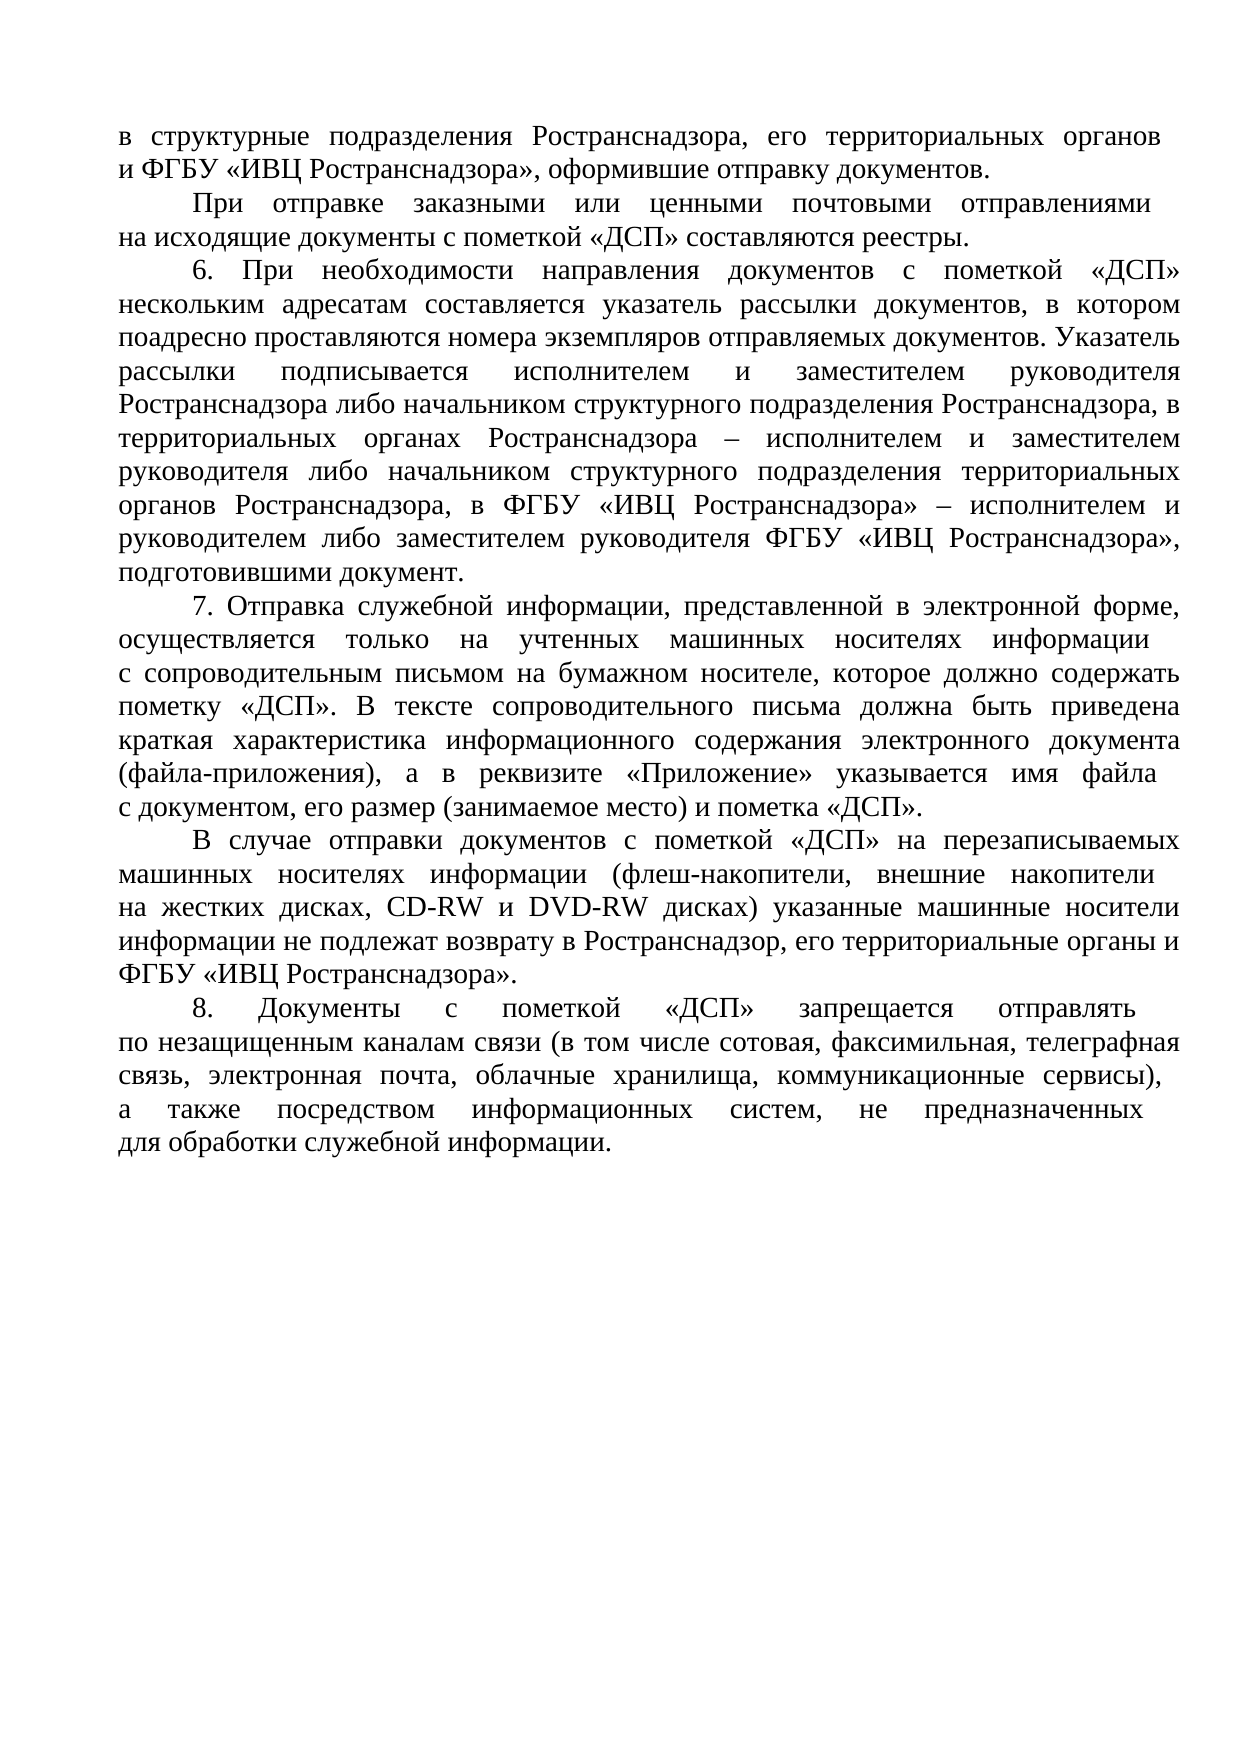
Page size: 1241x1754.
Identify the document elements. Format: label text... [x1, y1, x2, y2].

text При отправке заказными или ценными почтовыми отправлениями на исходящие документы с пометкой «ДСП» составляются реестры. [118, 185, 1181, 252]
text В случае отправки документов с пометкой «ДСП» на перезаписываемых машинных носителях информации (флеш-накопители, внешние накопители на жестких дисках, CD-RW и DVD-RW дисках) указанные машинные носители информации не подлежат возврату в Ространснадзор, его территориальные органы и ФГБУ «ИВЦ Ространснадзора». [118, 822, 1181, 990]
text 6. При необходимости направления документов с пометкой «ДСП» нескольким адресатам составляется указатель рассылки документов, в котором поадресно проставляются номера экземпляров отправляемых документов. Указатель рассылки подписывается исполнителем и заместителем руководителя Ространснадзора либо начальником структурного подразделения Ространснадзора, в территориальных органах Ространснадзора – исполнителем и заместителем руководителя либо начальником структурного подразделения территориальных органов Ространснадзора, в ФГБУ «ИВЦ Ространснадзора» – исполнителем и руководителем либо заместителем руководителя ФГБУ «ИВЦ Ространснадзора», подготовившими документ. [118, 252, 1181, 588]
text 8. Документы с пометкой «ДСП» запрещается отправлять по незащищенным каналам связи (в том числе сотовая, факсимильная, телеграфная связь, электронная почта, облачные хранилища, коммуникационные сервисы), а также посредством информационных систем, не предназначенных для обработки служебной информации. [118, 990, 1181, 1158]
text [118, 118, 1181, 185]
text 7. Отправка служебной информации, представленной в электронной форме, осуществляется только на учтенных машинных носителях информации с сопроводительным письмом на бумажном носителе, которое должно содержать пометку «ДСП». В тексте сопроводительного письма должна быть приведена краткая характеристика информационного содержания электронного документа (файла-приложения), а в реквизите «Приложение» указывается имя файла с документом, его размер (занимаемое место) и пометка «ДСП». [118, 588, 1181, 822]
